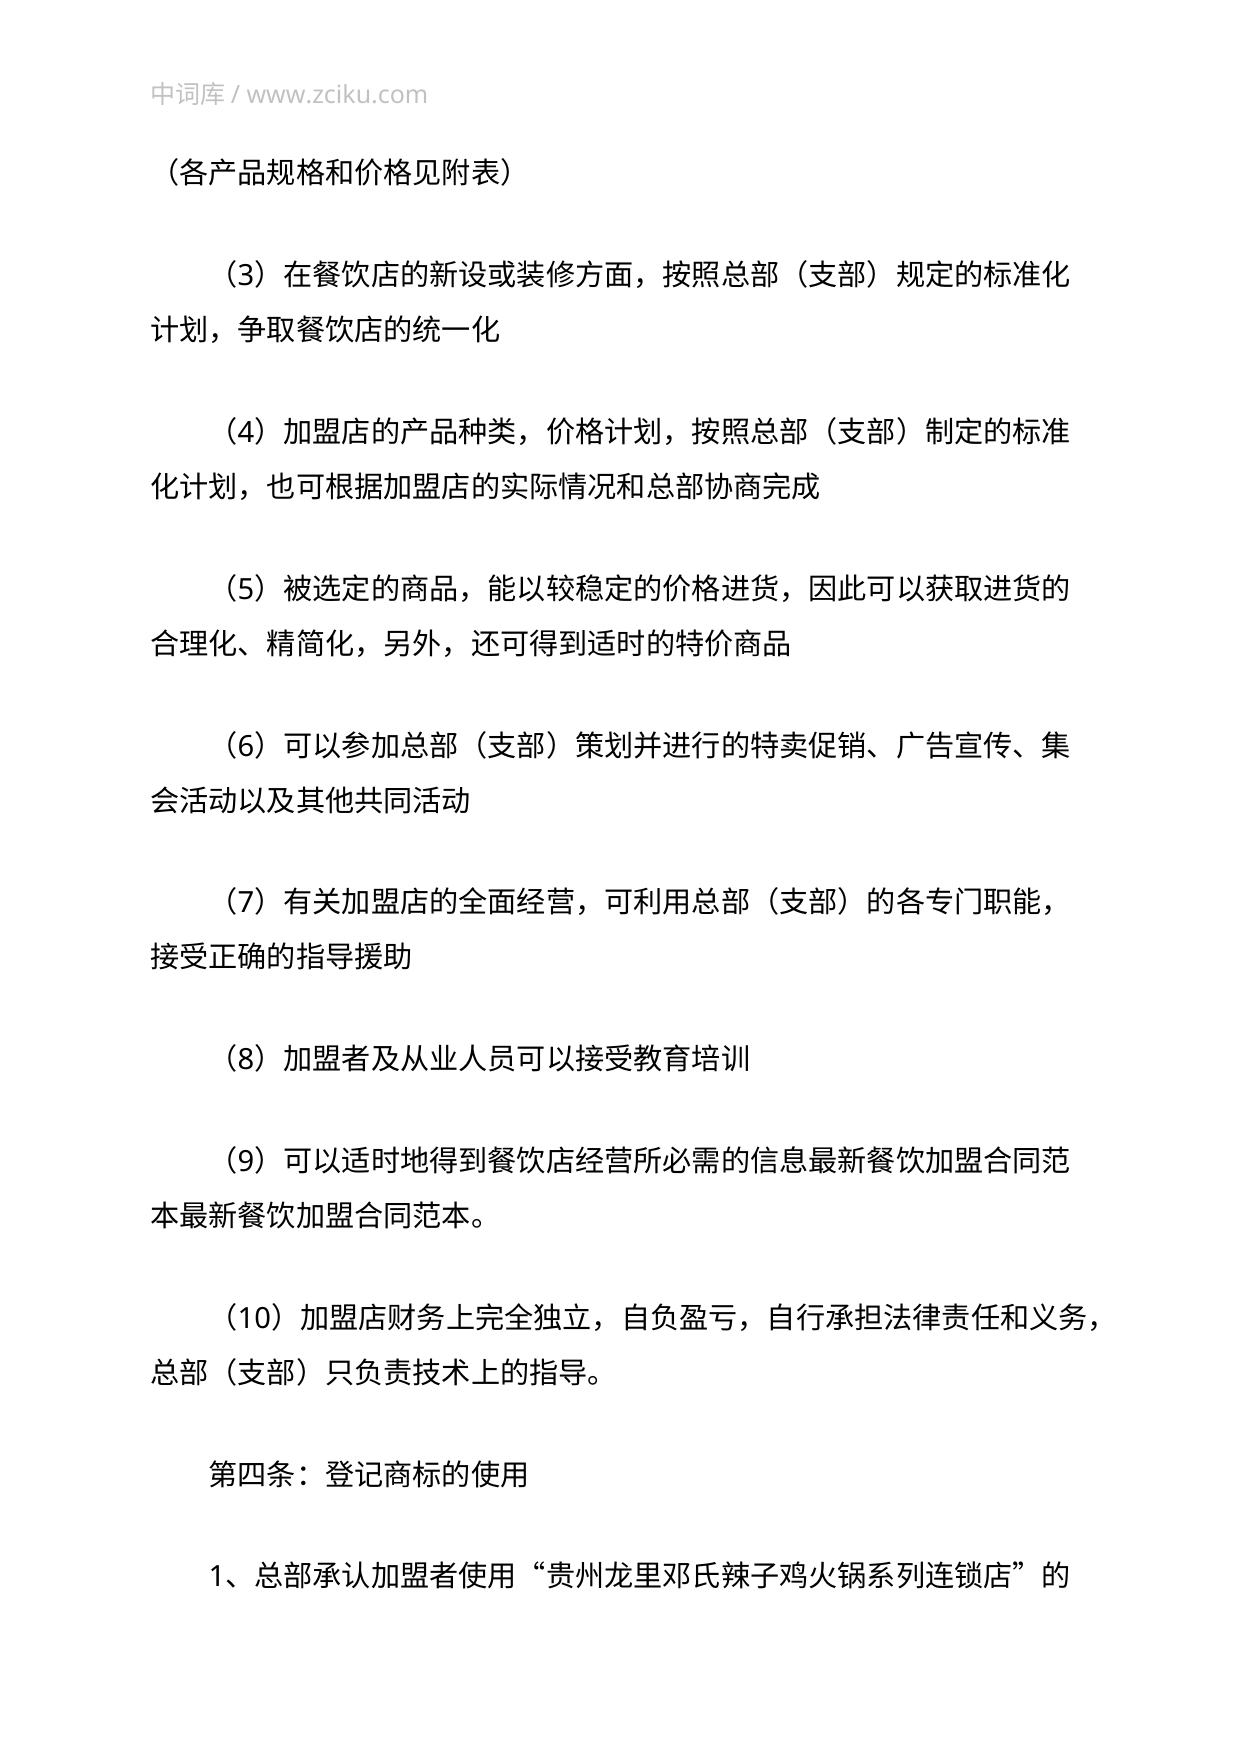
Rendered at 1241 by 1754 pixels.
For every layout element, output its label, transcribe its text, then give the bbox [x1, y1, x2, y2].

text （7）有关加盟店的全面经营，可利用总部（支部）的各专门职能，接受正确的指导援助 [150, 879, 1090, 976]
text （10）加盟店财务上完全独立，自负盈亏，自行承担法律责任和义务，总部（支部）只负责技术上的指导。 [150, 1294, 1090, 1392]
text 第四条：登记商标的使用 [150, 1451, 1090, 1493]
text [150, 1553, 1090, 1595]
text （4）加盟店的产品种类，价格计划，按照总部（支部）制定的标准化计划，也可根据加盟店的实际情况和总部协商完成 [150, 408, 1090, 506]
text （3）在餐饮店的新设或装修方面，按照总部（支部）规定的标准化计划，争取餐饮店的统一化 [150, 252, 1090, 349]
text （5）被选定的商品，能以较稳定的价格进货，因此可以获取进货的合理化、精简化，另外，还可得到适时的特价商品 [150, 565, 1090, 663]
text （9）可以适时地得到餐饮店经营所必需的信息最新餐饮加盟合同范本最新餐饮加盟合同范本。 [150, 1138, 1090, 1235]
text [150, 150, 1090, 192]
text （6）可以参加总部（支部）策划并进行的特卖促销、广告宣传、集会活动以及其他共同活动 [150, 722, 1090, 819]
text （8）加盟者及从业人员可以接受教育培训 [150, 1036, 1090, 1078]
